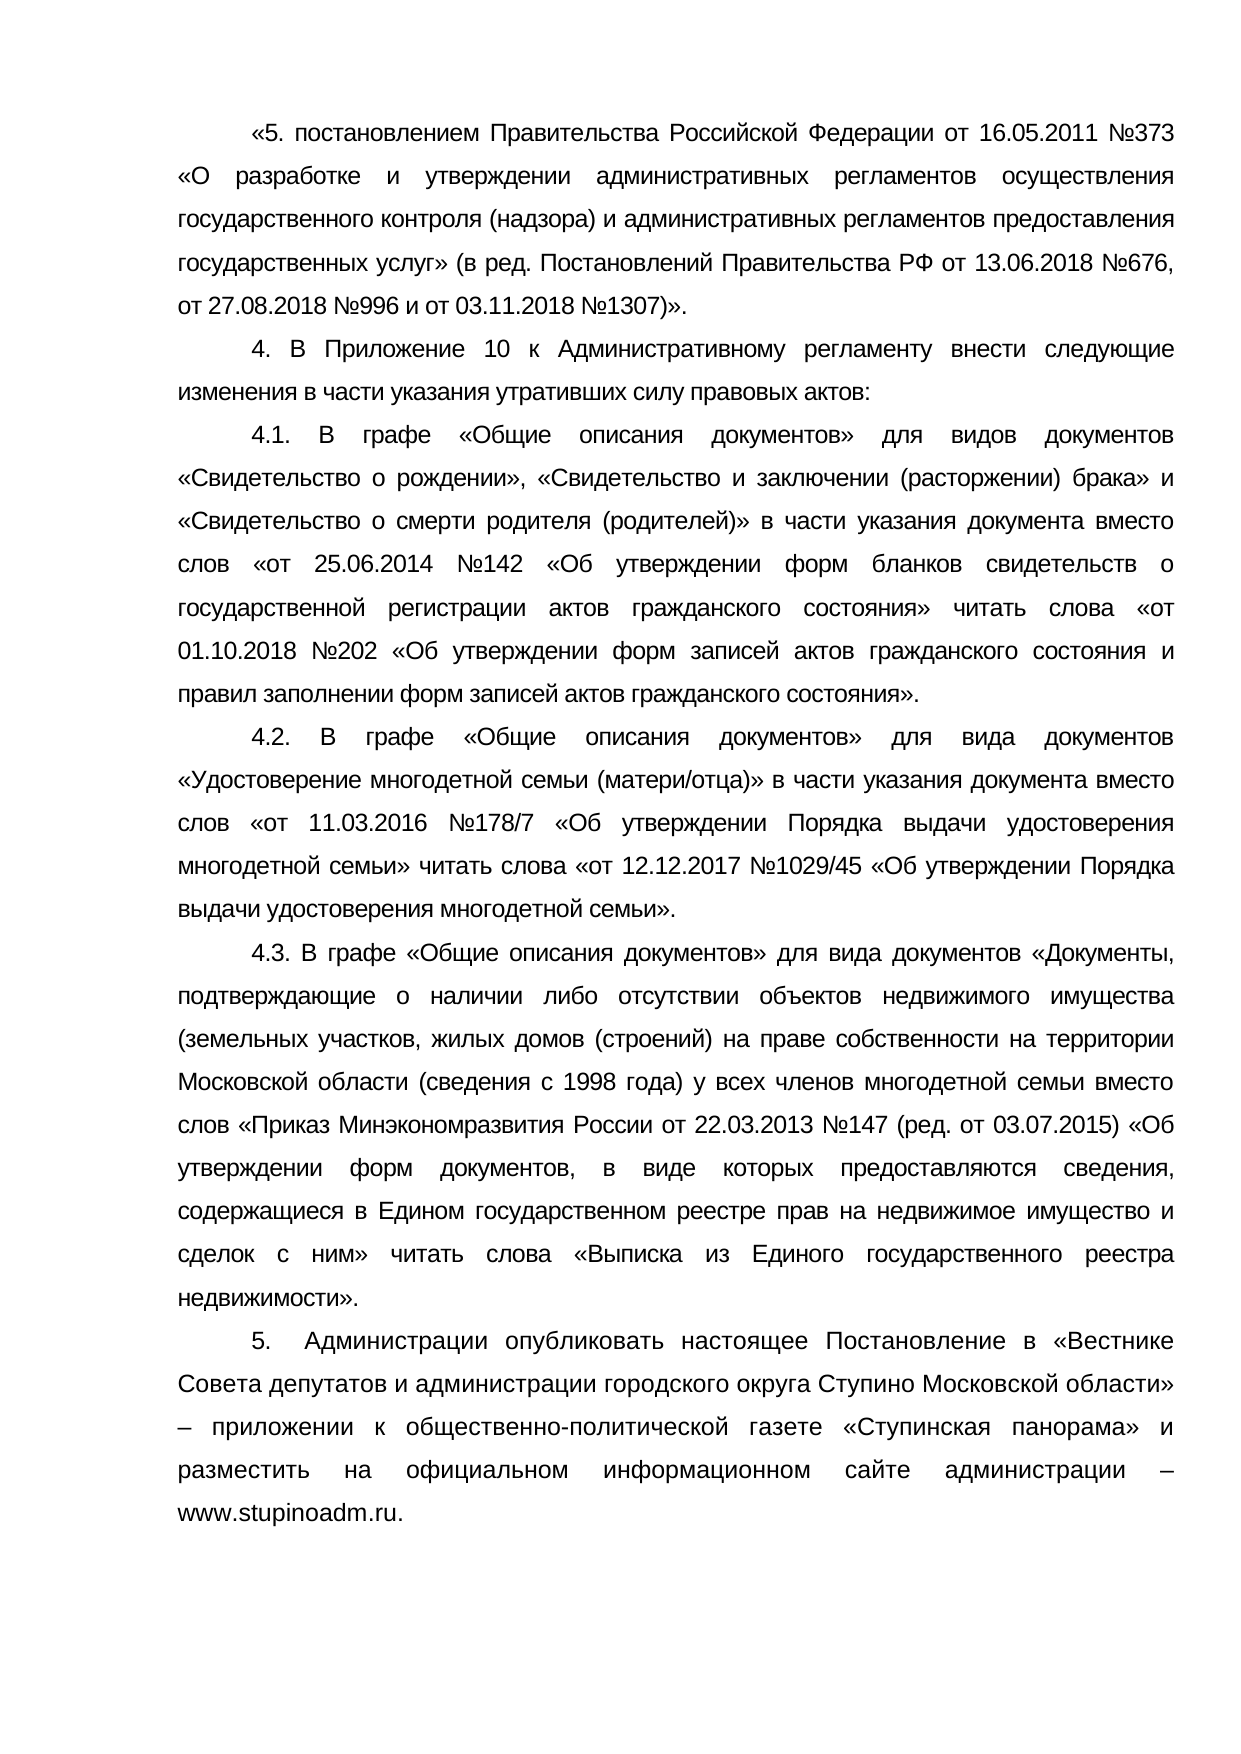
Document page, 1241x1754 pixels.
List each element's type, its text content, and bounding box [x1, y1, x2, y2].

text 4.3. В графе «Общие описания документов» для вида документов «Документы, подтверждающие о наличии либо отсутствии объектов недвижимого имущества (земельных участков, жилых домов (строений) на праве собственности на территории Московской области (сведения с 1998 года) у всех членов многодетной семьи вместо слов «Приказ Минэкономразвития России от 22.03.2013 №147 (ред. от 03.07.2015) «Об утверждении форм документов, в виде которых предоставляются сведения, содержащиеся в Едином государственном реестре прав на недвижимое имущество и сделок с ним» читать слова «Выписка из Единого государственного реестра недвижимости». [177, 938, 1175, 1311]
text 4.1. В графе «Общие описания документов» для видов документов «Свидетельство о рождении», «Свидетельство и заключении (расторжении) брака» и «Свидетельство о смерти родителя (родителей)» в части указания документа вместо слов «от 25.06.2014 №142 «Об утверждении форм бланков свидетельств о государственной регистрации актов гражданского состояния» читать слова «от 01.10.2018 №202 «Об утверждении форм записей актов гражданского состояния и правил заполнении форм записей актов гражданского состояния». [177, 420, 1175, 708]
text 5. Администрации опубликовать настоящее Постановление в «Вестнике Совета депутатов и администрации городского округа Ступино Московской области» – приложении к общественно-политической газете «Ступинская панорама» и разместить на официальном информационном сайте администрации – www.stupinoadm.ru. [177, 1326, 1175, 1527]
text «5. постановлением Правительства Российской Федерации от 16.05.2011 №373 «О разработке и утверждении административных регламентов осуществления государственного контроля (надзора) и административных регламентов предоставления государственных услуг» (в ред. Постановлений Правительства РФ от 13.06.2018 №676, от 27.08.2018 №996 и от 03.11.2018 №1307)». [177, 118, 1175, 319]
text 4. В Приложение 10 к Административному регламенту внести следующие изменения в части указания утративших силу правовых актов: [177, 334, 1175, 406]
text 4.2. В графе «Общие описания документов» для вида документов «Удостоверение многодетной семьи (матери/отца)» в части указания документа вместо слов «от 11.03.2016 №178/7 «Об утверждении Порядка выдачи удостоверения многодетной семьи» читать слова «от 12.12.2017 №1029/45 «Об утверждении Порядка выдачи удостоверения многодетной семьи». [177, 722, 1175, 923]
